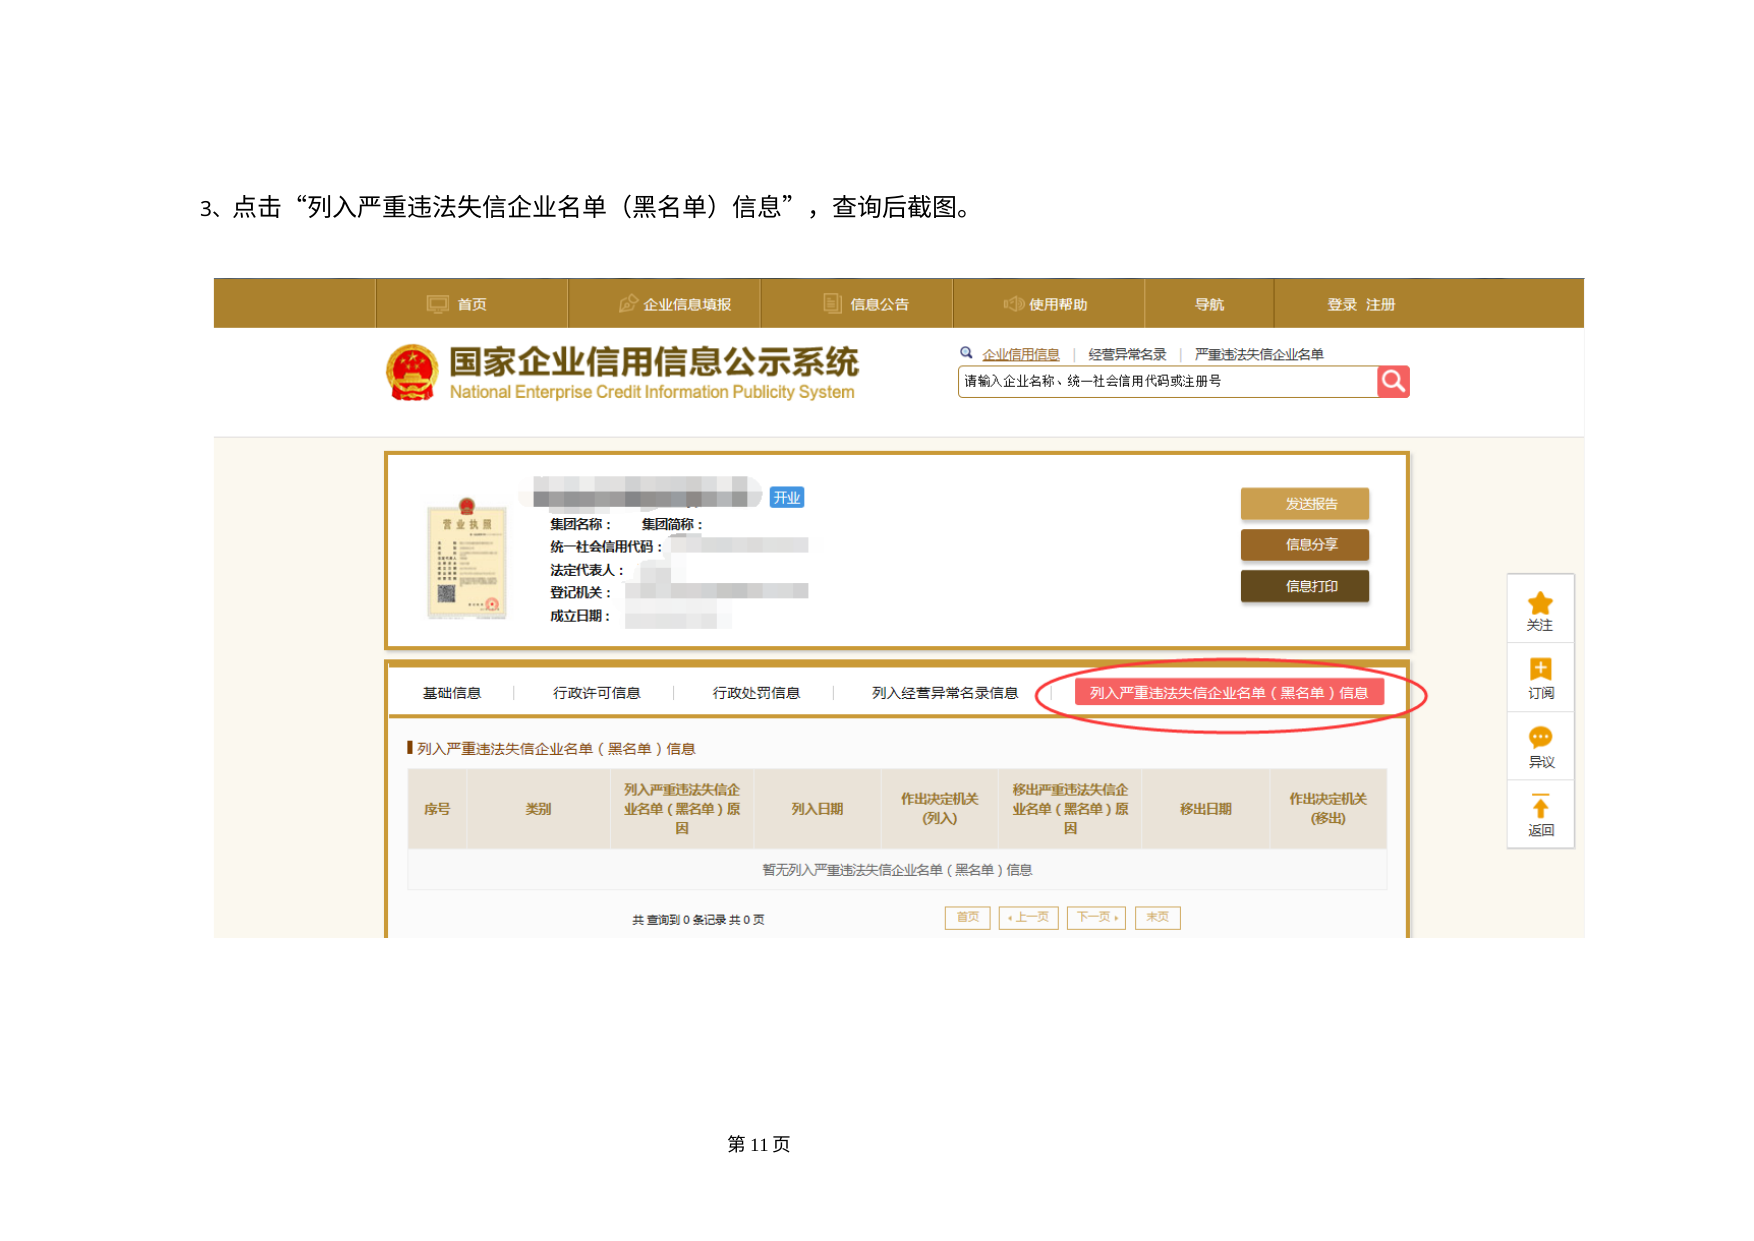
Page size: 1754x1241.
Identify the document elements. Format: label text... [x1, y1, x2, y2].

list 点击“列入严重违法失信企业名单（黑名单）信息”，查询后截图。 [150, 188, 1604, 224]
picture [213, 278, 1585, 938]
